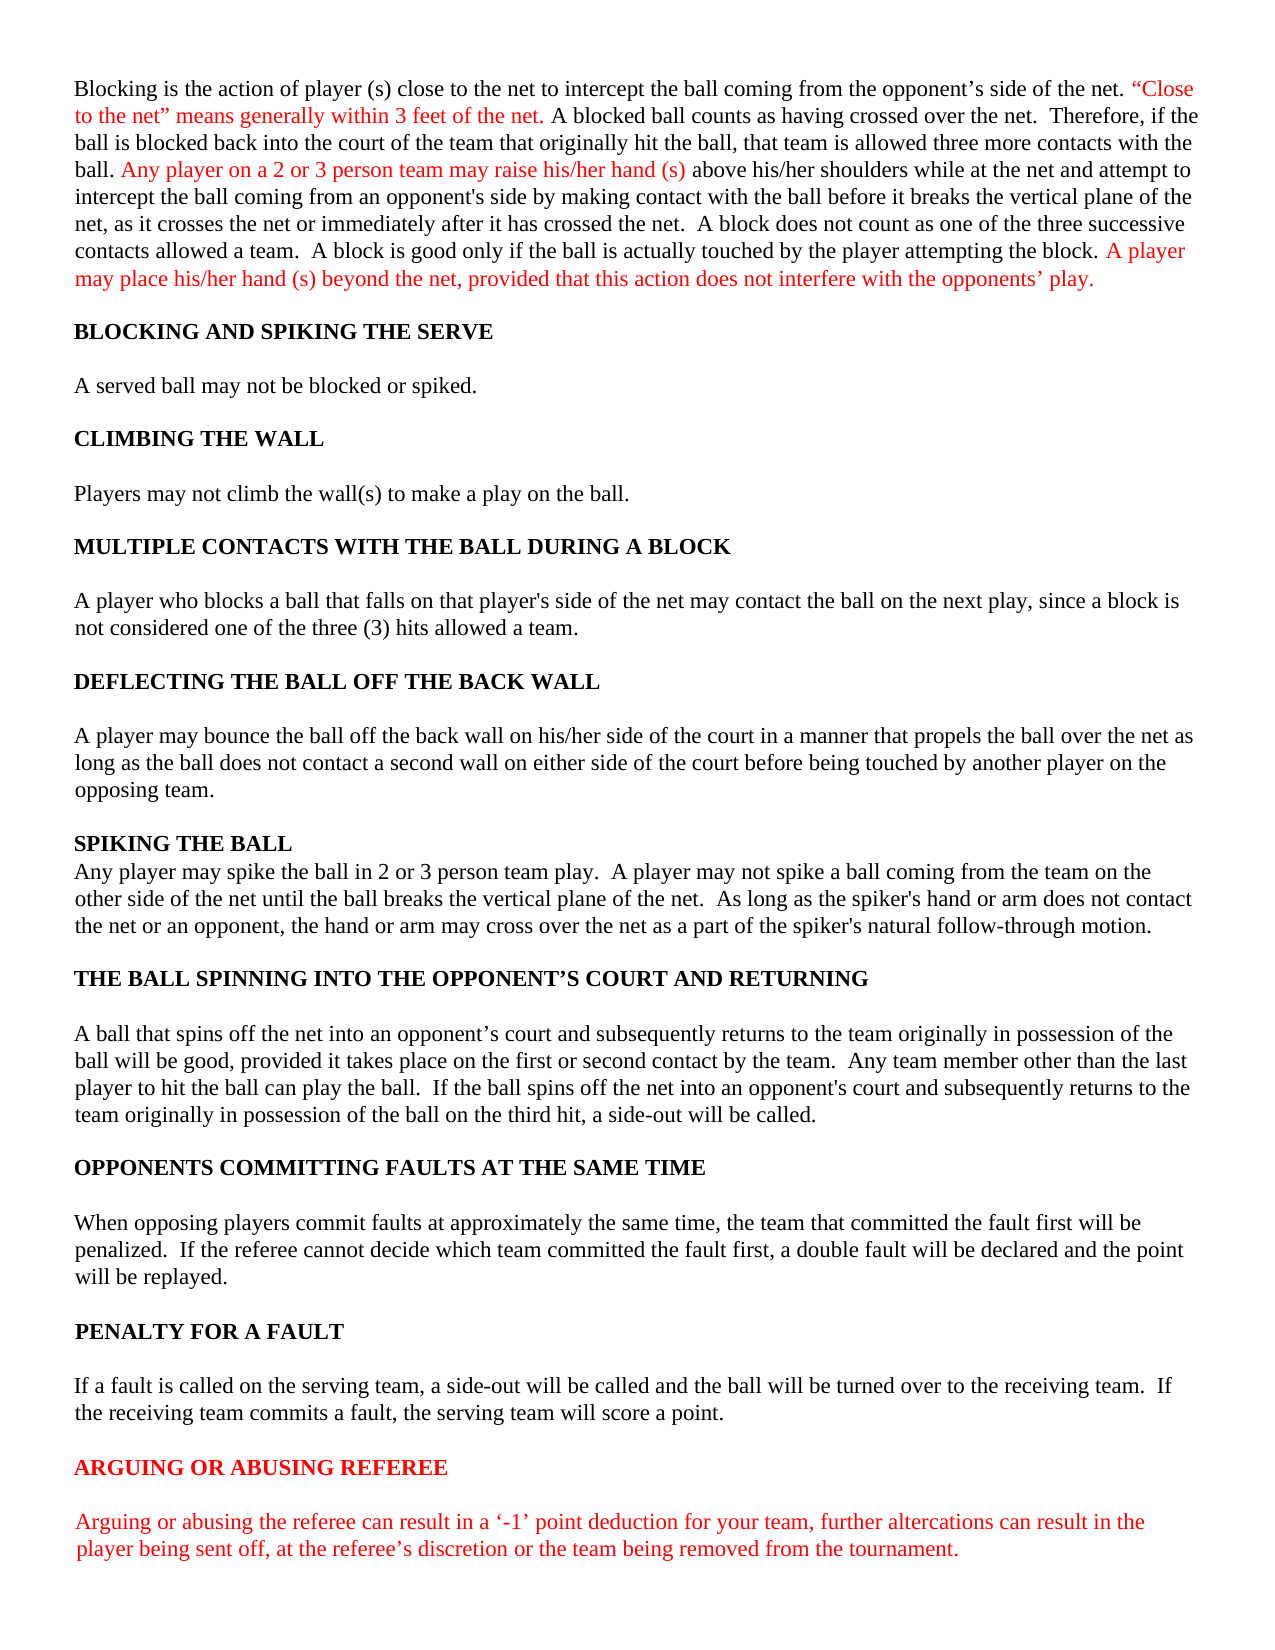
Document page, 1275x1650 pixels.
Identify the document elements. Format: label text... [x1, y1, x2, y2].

text Arguing or abusing the referee can result in a ‘-1’ point deduction for your team, further altercations can result in the player being sent off, at the referee’s discretion or the team being removed from the tournament. [75, 1508, 1200, 1561]
text PENALTY FOR A FAULT [75, 1318, 1200, 1344]
subtitle OPPONENTS COMMITTING FAULTS AT THE SAME TIME [73, 1154, 1200, 1181]
text Blocking is the action of player (s) close to the net to intercept the ball coming from the opponent’s side of the net. “Close to the net” means generally within 3 feet of the net. A blocked ball counts as having crossed over the net. Therefore, if the ball is blocked back into the court of the team that originally hit the ball, that team is allowed three more contacts with the ball. Any player on a 2 or 3 person team may raise his/her hand (s) above his/her shoulders while at the net and attempt to intercept the ball coming from an opponent's side by making contact with the ball before it breaks the vertical plane of the net, as it crosses the net or immediately after it has crossed the net. A block does not count as one of the three successive contacts allowed a team. A block is good only if the ball is actually touched by the player attempting the block. A player may place his/her hand (s) beyond the net, provided that this action does not interfere with the opponents’ play. [73, 75, 1200, 291]
text Players may not climb the wall(s) to make a play on the ball. [73, 480, 1200, 506]
text BLOCKING AND SPIKING THE SERVE [73, 318, 1200, 344]
text A player may bounce the ball off the back wall on his/her side of the court in a manner that propels the ball over the net as long as the ball does not contact a second wall on either side of the court before being touched by another player on the opposing team. [73, 722, 1200, 803]
text CLIMBING THE WALL [73, 426, 1200, 452]
subtitle ARGUING OR ABUSING REFEREE [73, 1454, 1200, 1481]
text If a fault is called on the serving team, a side-out will be called and the ball will be turned over to the receiving team. If the receiving team commits a fault, the serving team will score a point. [73, 1372, 1200, 1426]
subtitle SPIKING THE BALL [73, 829, 1200, 856]
subtitle DEFLECTING THE BALL OFF THE BACK WALL [73, 668, 1200, 694]
subtitle MULTIPLE CONTACTS WITH THE BALL DURING A BLOCK [73, 533, 1200, 559]
text When opposing players commit faults at approximately the same time, the team that committed the fault first will be penalized. If the referee cannot decide which team committed the fault first, a double fault will be declared and the point will be replayed. [73, 1209, 1200, 1289]
text A served ball may not be blocked or spiked. [73, 372, 1200, 398]
subtitle THE BALL SPINNING INTO THE OPPONENT’S COURT AND RETURNING [73, 966, 1200, 992]
text A player who blocks a ball that falls on that player's side of the net may contact the ball on the next play, since a block is not considered one of the three (3) hits allowed a team. [73, 587, 1200, 641]
text A ball that spins off the net into an opponent’s court and subsequently returns to the team originally in possession of the ball will be good, provided it takes place on the first or second contact by the team. Any team member other than the last player to hit the ball can play the ball. If the ball spins off the net into an opponent's court and subsequently returns to the team originally in possession of the ball on the third hit, a side-out will be called. [73, 1020, 1200, 1127]
text Any player may spike the ball in 2 or 3 person team play. A player may not spike a ball coming from the team on the other side of the net until the ball breaks the vertical plane of the net. As long as the spiker's hand or arm does not contact the net or an opponent, the hand or arm may cross over the net as a part of the spiker's natural follow-through motion. [73, 858, 1200, 938]
